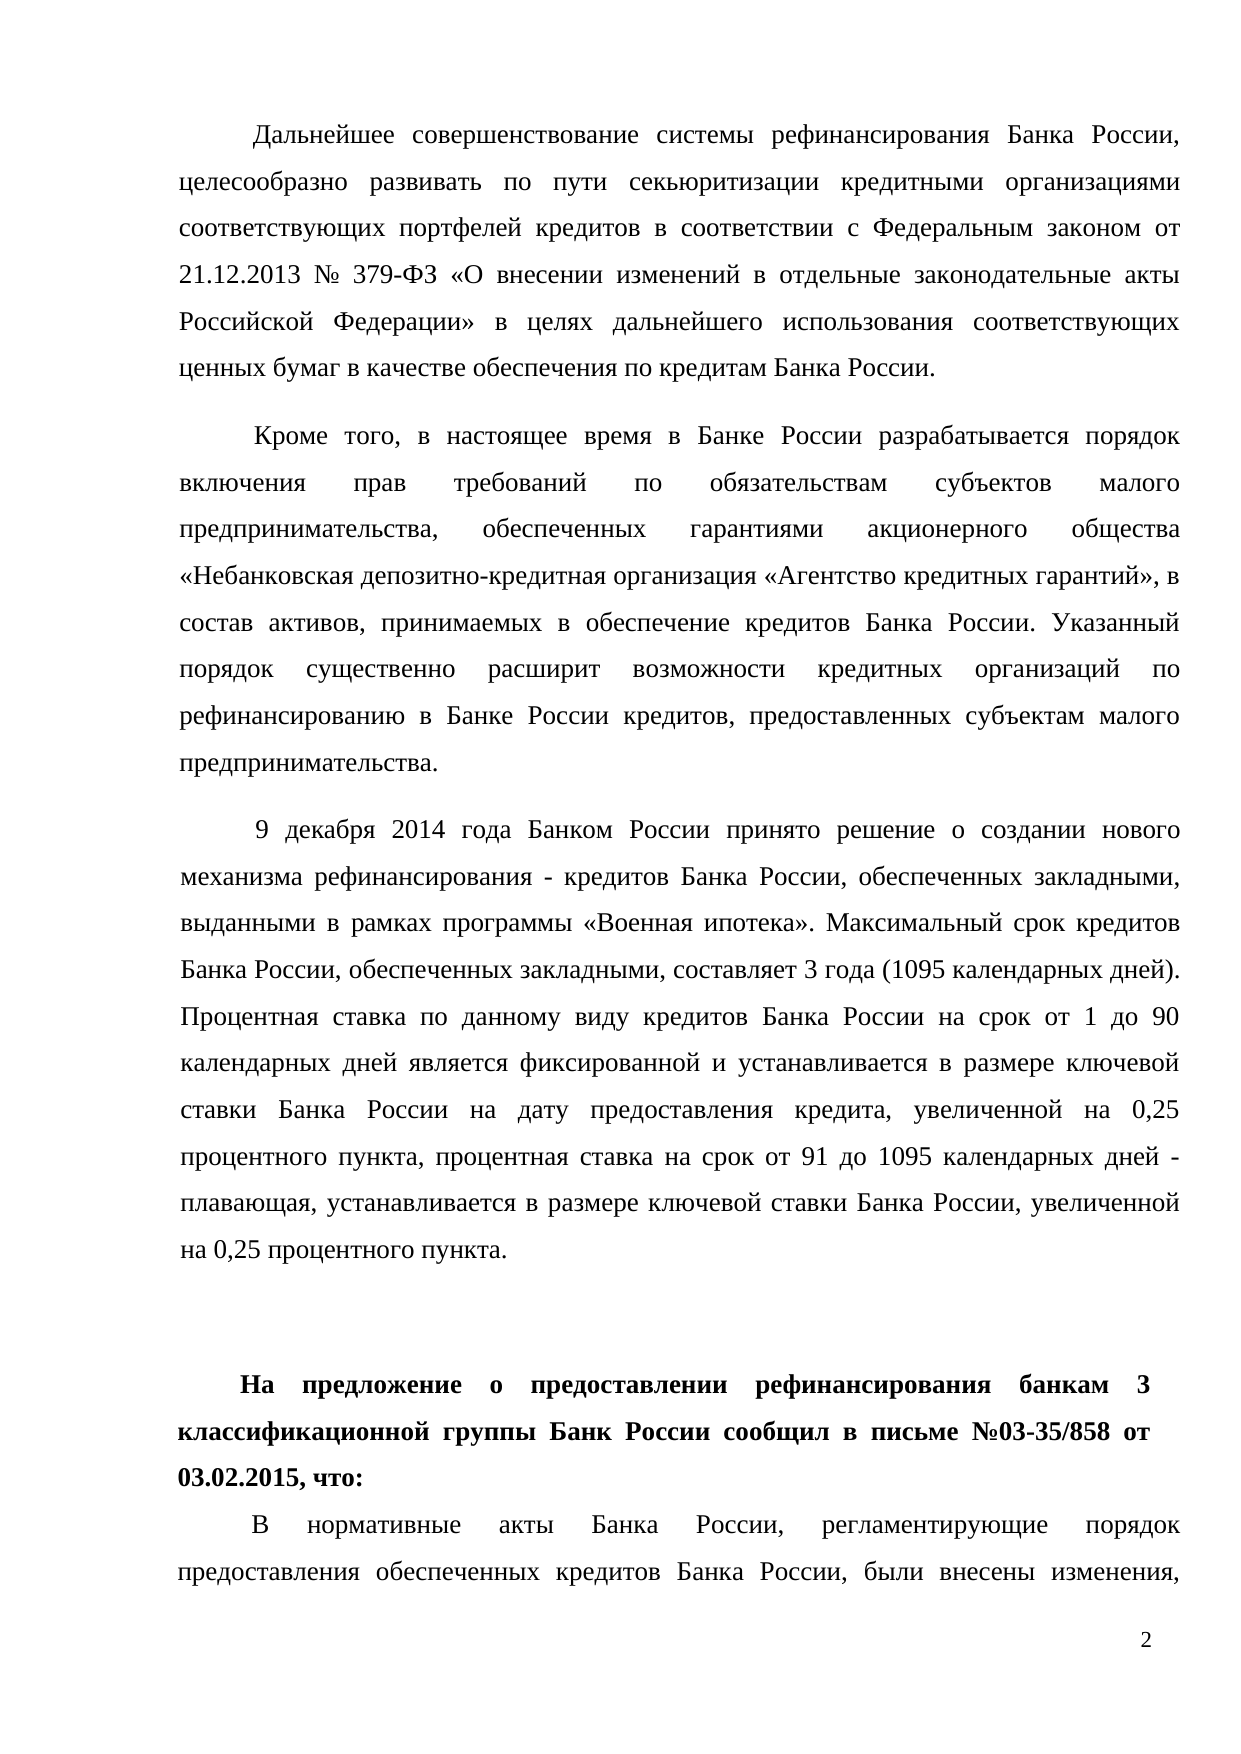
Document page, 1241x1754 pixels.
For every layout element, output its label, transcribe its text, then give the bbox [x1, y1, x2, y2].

text На предложение о предоставлении рефинансирования банкам 3 классификационной группы Банк России сообщил в письме №03-35/858 от 03.02.2015, что: [177, 1368, 1152, 1493]
text Кроме того, в настоящее время в Банке России разрабатывается порядок включения прав требований по обязательствам субъектов малого предпринимательства, обеспеченных гарантиями акционерного общества «Небанковская депозитно-кредитная организация «Агентство кредитных гарантий», в состав активов, принимаемых в обеспечение кредитов Банка России. Указанный порядок существенно расширит возможности кредитных организаций по рефинансированию в Банке России кредитов, предоставленных субъектам малого предпринимательства. [179, 419, 1181, 777]
text Дальнейшее совершенствование системы рефинансирования Банка России, целесообразно развивать по пути секьюритизации кредитными организациями соответствующих портфелей кредитов в соответствии с Федеральным законом от 21.12.2013 № 379-ФЗ «О внесении изменений в отдельные законодательные акты Российской Федерации» в целях дальнейшего использования соответствующих ценных бумаг в качестве обеспечения по кредитам Банка России. [179, 118, 1181, 383]
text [177, 1508, 1181, 1586]
text 9 декабря 2014 года Банком России принято решение о создании нового механизма рефинансирования - кредитов Банка России, обеспеченных закладными, выданными в рамках программы «Военная ипотека». Максимальный срок кредитов Банка России, обеспеченных закладными, составляет 3 года (1095 календарных дней). Процентная ставка по данному виду кредитов Банка России на срок от 1 до 90 календарных дней является фиксированной и устанавливается в размере ключевой ставки Банка России на дату предоставления кредита, увеличенной на 0,25 процентного пункта, процентная ставка на срок от 91 до 1095 календарных дней - плавающая, устанавливается в размере ключевой ставки Банка России, увеличенной на 0,25 процентного пункта. [180, 813, 1181, 1264]
